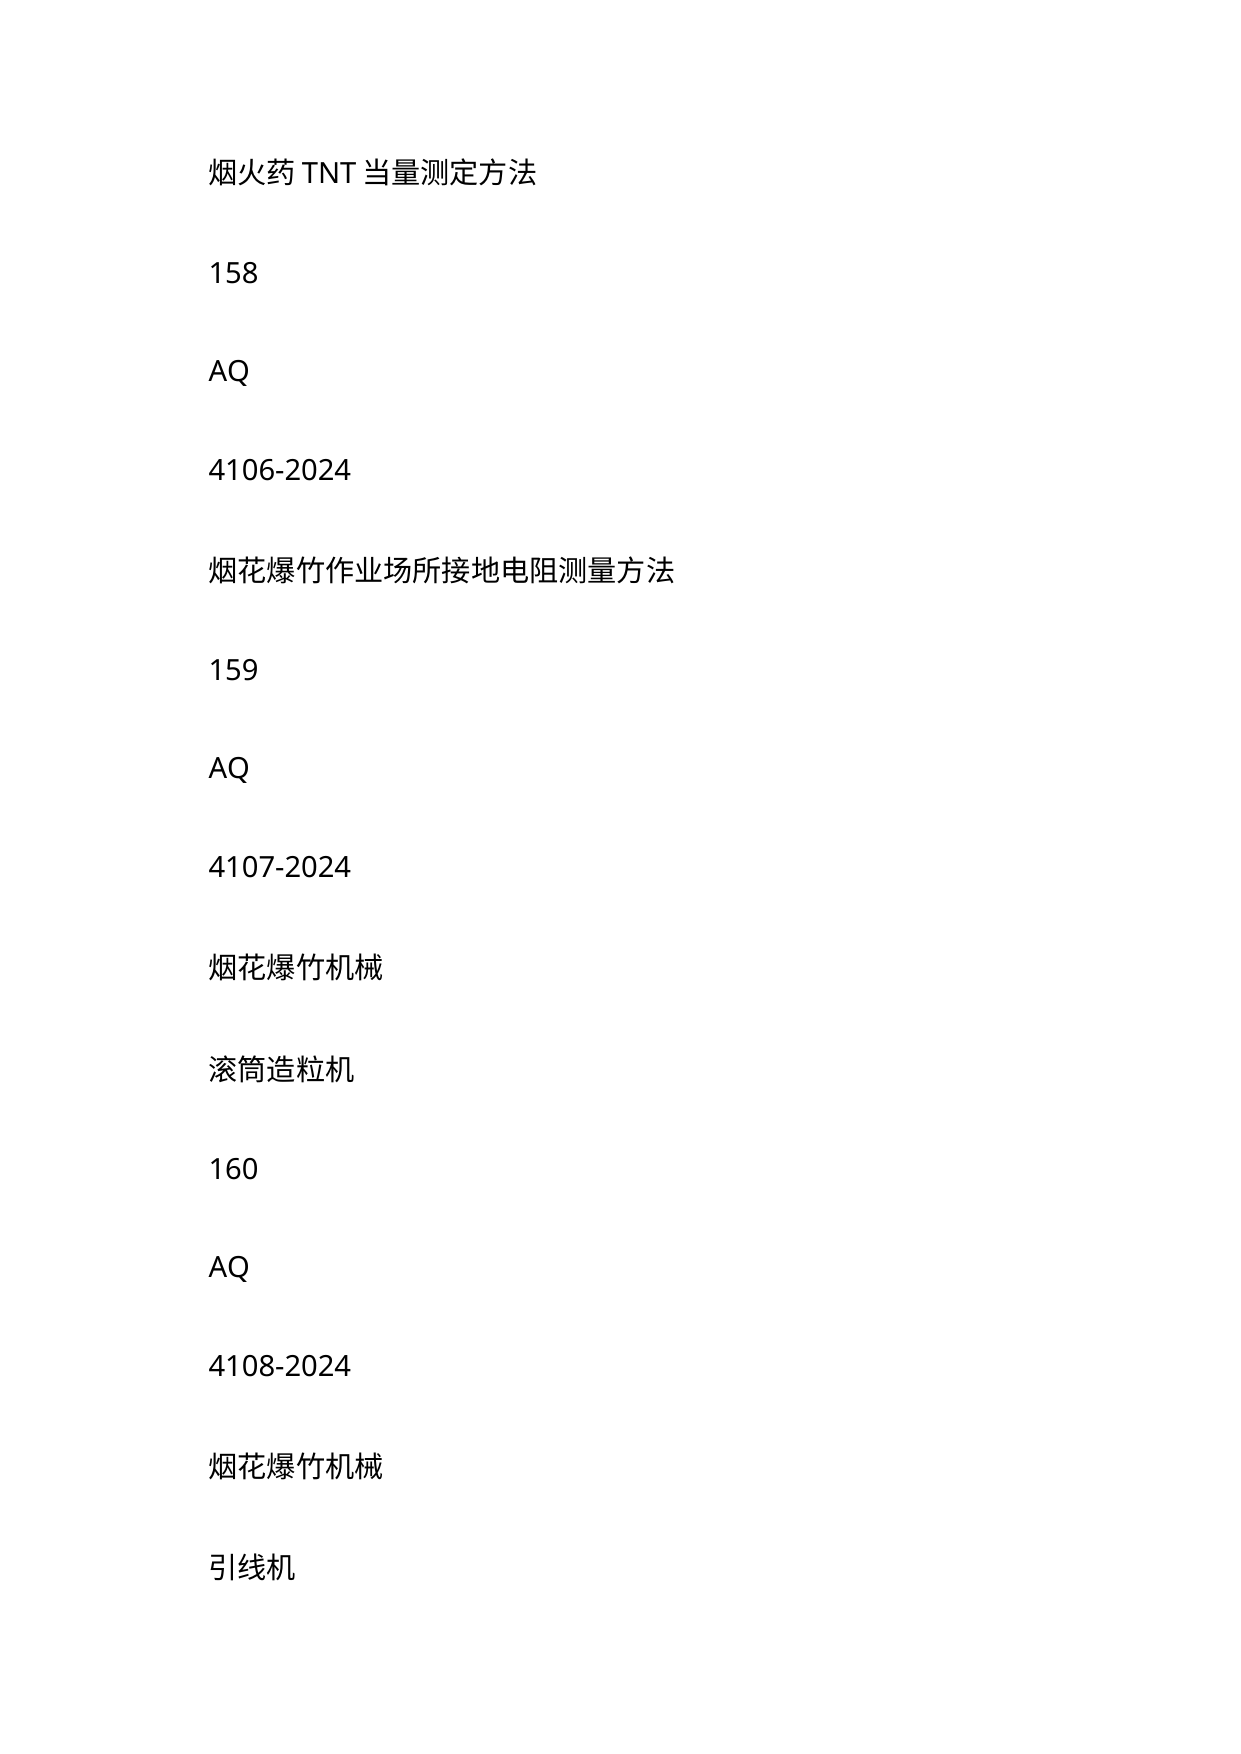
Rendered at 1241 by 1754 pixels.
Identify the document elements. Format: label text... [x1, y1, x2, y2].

text AQ [150, 747, 1090, 787]
text 4107-2024 [150, 846, 1090, 886]
text 4106-2024 [150, 449, 1090, 488]
text AQ [150, 350, 1090, 390]
text 烟花爆竹作业场所接地电阻测量方法 [150, 547, 1090, 589]
text 引线机 [150, 1545, 1090, 1587]
text 4108-2024 [150, 1345, 1090, 1384]
text AQ [150, 1246, 1090, 1286]
text 滚筒造粒机 [150, 1046, 1090, 1088]
text 烟花爆竹机械 [150, 1443, 1090, 1486]
text 159 [150, 649, 1090, 689]
text 160 [150, 1148, 1090, 1188]
text 烟花爆竹机械 [150, 944, 1090, 987]
text 158 [150, 252, 1090, 292]
text 烟火药TNT当量测定方法 [150, 150, 1090, 192]
